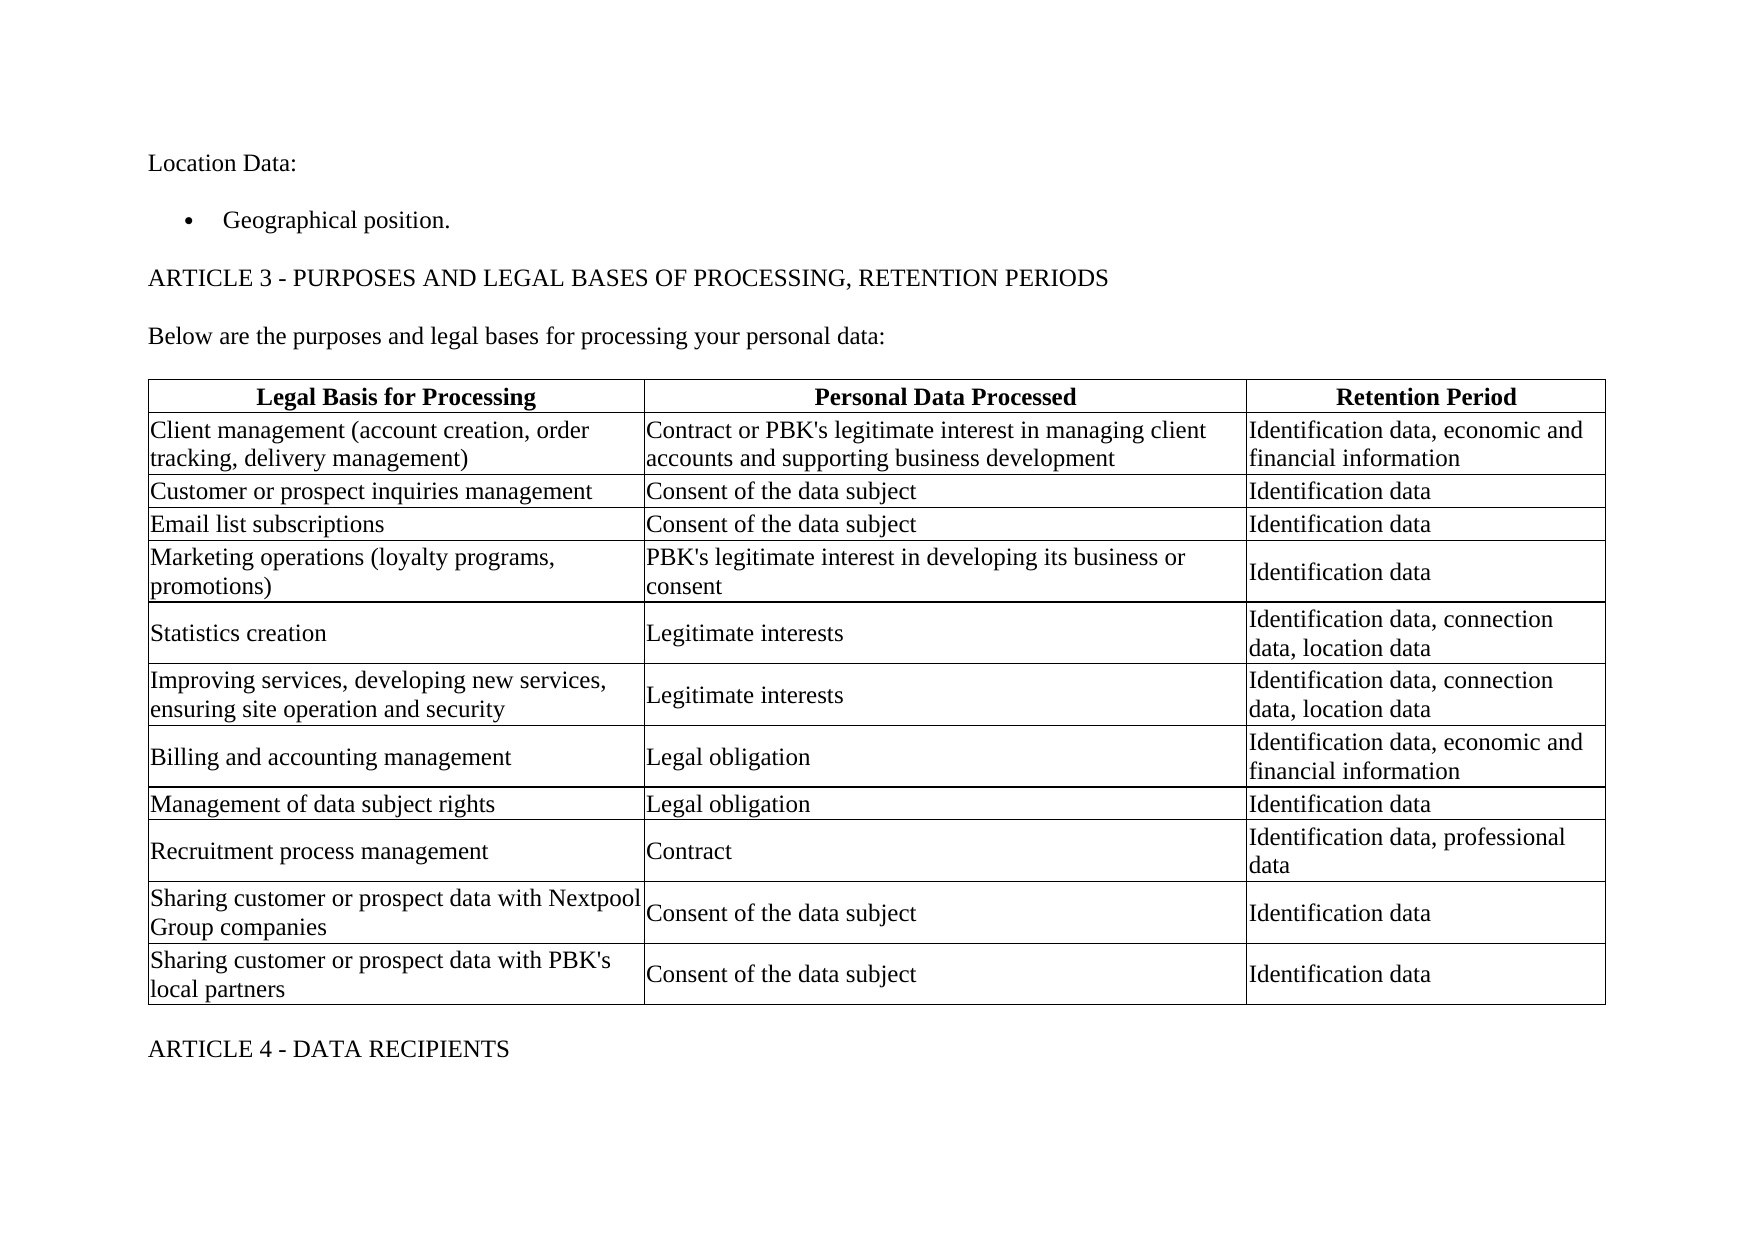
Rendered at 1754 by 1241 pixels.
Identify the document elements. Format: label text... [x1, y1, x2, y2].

table_cell Management of data subject rights [149, 788, 644, 819]
table_cell Identification data, connection data, location data [1247, 664, 1605, 725]
text Location Data: [148, 148, 1606, 176]
table_cell PBK's legitimate interest in developing its business or consent [645, 541, 1246, 601]
table_cell Identification data, connection data, location data [1247, 603, 1605, 663]
table_cell Consent of the data subject [645, 882, 1246, 943]
table_cell Identification data, economic and financial information [1247, 413, 1605, 474]
text ARTICLE 3 - PURPOSES AND LEGAL BASES OF PROCESSING, RETENTION PERIODS [148, 263, 1606, 292]
table_cell Identification data [1247, 944, 1605, 1004]
table_cell Statistics creation [149, 603, 644, 663]
table_cell Consent of the data subject [645, 475, 1246, 507]
table_cell Identification data [1247, 475, 1605, 507]
table_cell Legitimate interests [645, 603, 1246, 663]
table_cell Identification data [1247, 882, 1605, 943]
table_cell Marketing operations (loyalty programs, promotions) [149, 541, 644, 601]
table_header Legal Basis for Processing [149, 380, 644, 412]
table_cell Legal obligation [645, 726, 1246, 786]
table_cell Legal obligation [645, 788, 1246, 819]
table_header Retention Period [1247, 380, 1605, 412]
table_cell Email list subscriptions [149, 508, 644, 540]
table_cell Identification data [1247, 541, 1605, 601]
table_cell Legitimate interests [645, 664, 1246, 725]
text Below are the purposes and legal bases for processing your personal data: [148, 321, 1606, 350]
table_cell Consent of the data subject [645, 508, 1246, 540]
table_cell Recruitment process management [149, 820, 644, 881]
table_cell Identification data [1247, 508, 1605, 540]
table_cell Client management (account creation, order tracking, delivery management) [149, 413, 644, 474]
table_cell Billing and accounting management [149, 726, 644, 786]
table_cell Contract or PBK's legitimate interest in managing client accounts and supporting business development [645, 413, 1246, 474]
table_cell Identification data, economic and financial information [1247, 726, 1605, 786]
table_cell Contract [645, 820, 1246, 881]
table_cell Sharing customer or prospect data with Nextpool Group companies [149, 882, 644, 943]
table_cell Identification data [1247, 788, 1605, 819]
table_cell Identification data, professional data [1247, 820, 1605, 881]
text ARTICLE 4 - DATA RECIPIENTS [148, 1034, 1606, 1063]
table_cell Customer or prospect inquiries management [149, 475, 644, 507]
table_cell Sharing customer or prospect data with PBK's local partners [149, 944, 644, 1004]
list Geographical position. [185, 206, 1606, 234]
table_header Personal Data Processed [645, 380, 1246, 412]
table_cell Improving services, developing new services, ensuring site operation and security [149, 664, 644, 725]
table_cell Consent of the data subject [645, 944, 1246, 1004]
